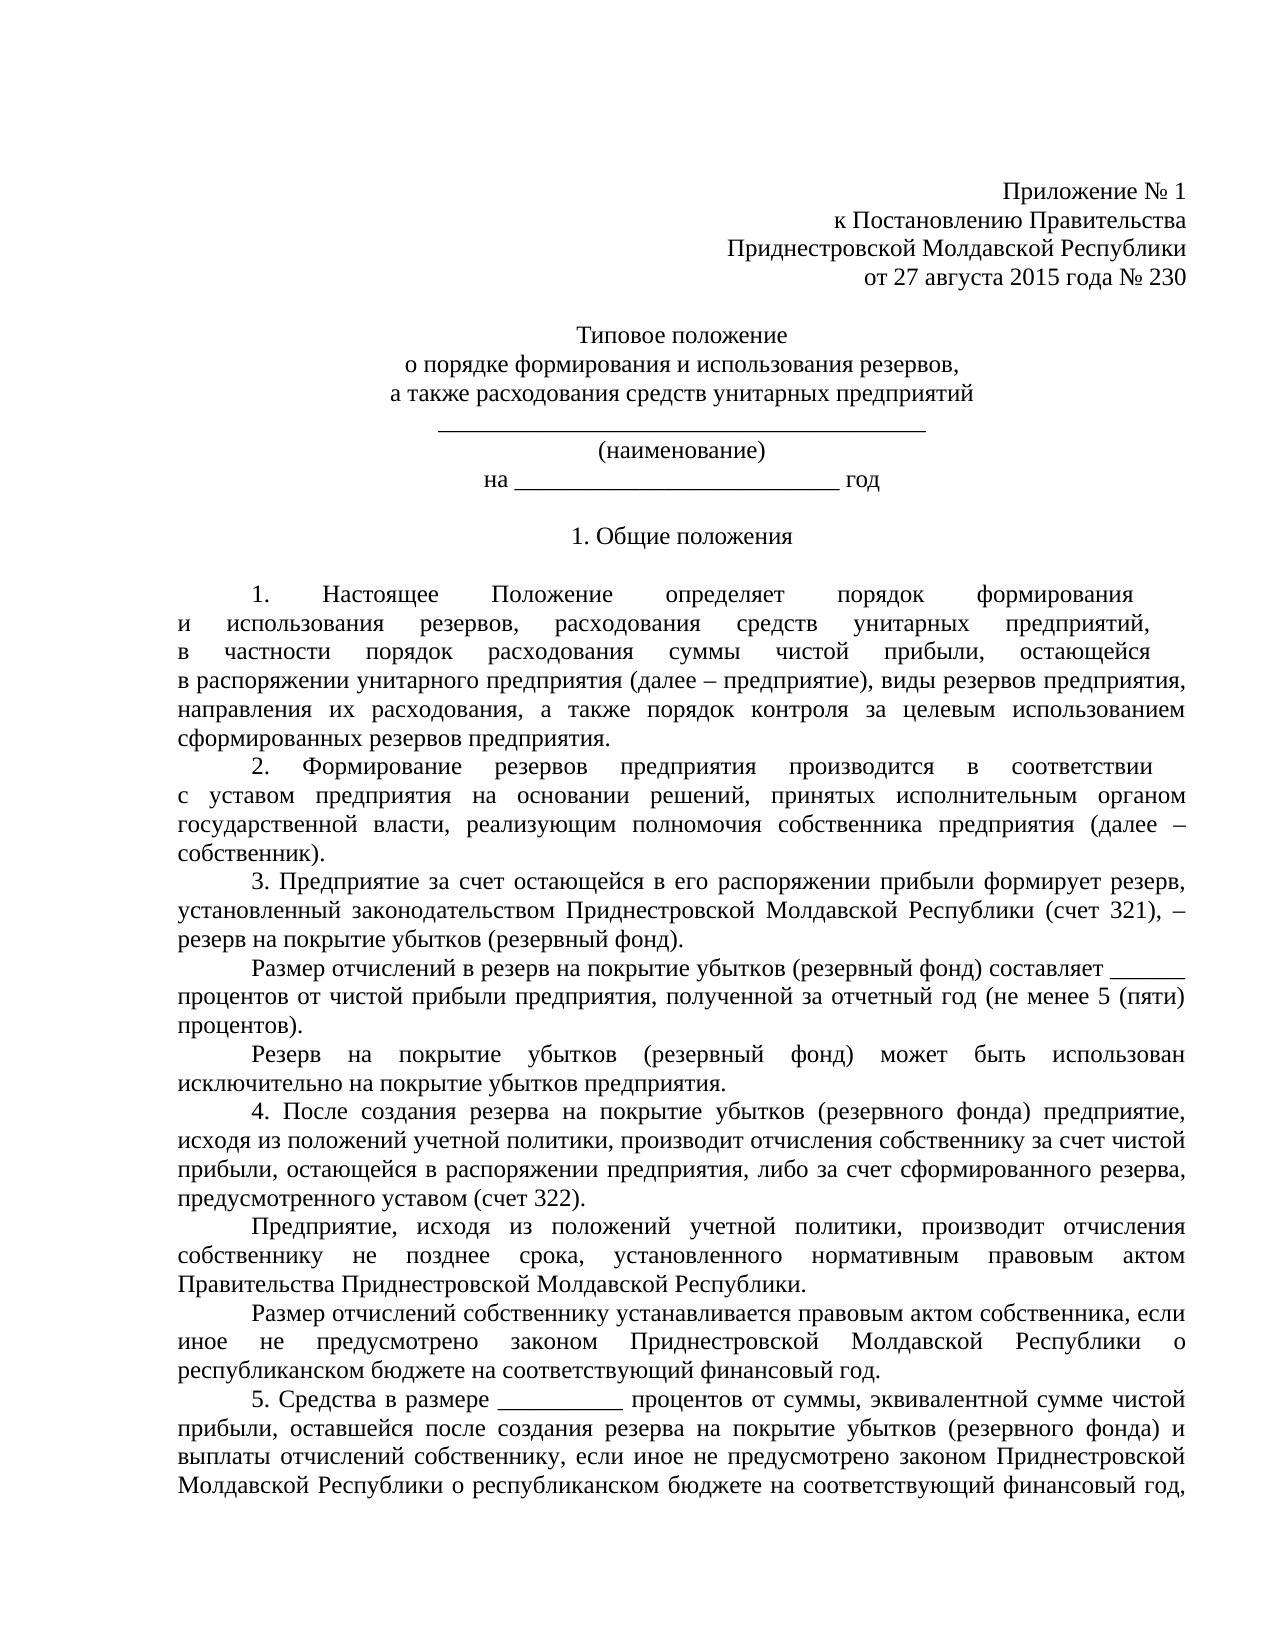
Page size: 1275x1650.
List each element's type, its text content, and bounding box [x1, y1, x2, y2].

text 1. Настоящее Положение определяет порядок формирования и использования резервов, расходования средств унитарных предприятий, в частности порядок расходования суммы чистой прибыли, остающейся в распоряжении унитарного предприятия (далее – предприятие), виды резервов предприятия, направления их расходования, а также порядок контроля за целевым использованием сформированных резервов предприятия. [177, 579, 1186, 751]
text Предприятие, исходя из положений учетной политики, производит отчисления собственнику не позднее срока, установленного нормативным правовым актом Правительства Приднестровской Молдавской Республики. [177, 1211, 1186, 1298]
text о порядке формирования и использования резервов, [177, 349, 1186, 378]
text 4. После создания резерва на покрытие убытков (резервного фонда) предприятие, исходя из положений учетной политики, производит отчисления собственнику за счет чистой прибыли, остающейся в распоряжении предприятия, либо за счет сформированного резерва, предусмотренного уставом (счет 322). [177, 1096, 1186, 1211]
text Приложение № 1 к Постановлению Правительства Приднестровской Молдавской Республики от 27 августа 2015 года № 230 [177, 176, 1186, 291]
text 1. Общие положения [177, 521, 1186, 550]
text на __________________________ год [177, 464, 1186, 493]
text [177, 1384, 1186, 1499]
text 2. Формирование резервов предприятия производится в соответствии с уставом предприятия на основании решений, принятых исполнительным органом государственной власти, реализующим полномочия собственника предприятия (далее – собственник). [177, 751, 1186, 866]
text Размер отчислений собственнику устанавливается правовым актом собственника, если иное не предусмотрено законом Приднестровской Молдавской Республики о республиканском бюджете на соответствующий финансовый год. [177, 1298, 1186, 1384]
text а также расходования средств унитарных предприятий [177, 378, 1186, 406]
text Резерв на покрытие убытков (резервный фонд) может быть использован исключительно на покрытие убытков предприятия. [177, 1039, 1186, 1096]
text (наименование) [177, 435, 1186, 464]
text 3. Предприятие за счет остающейся в его распоряжении прибыли формирует резерв, установленный законодательством Приднестровской Молдавской Республики (счет 321), – резерв на покрытие убытков (резервный фонд). [177, 866, 1186, 953]
text Размер отчислений в резерв на покрытие убытков (резервный фонд) составляет ______ процентов от чистой прибыли предприятия, полученной за отчетный год (не менее 5 (пяти) процентов). [177, 953, 1186, 1039]
text Типовое положение [177, 320, 1186, 349]
text _______________________________________ [177, 406, 1186, 435]
